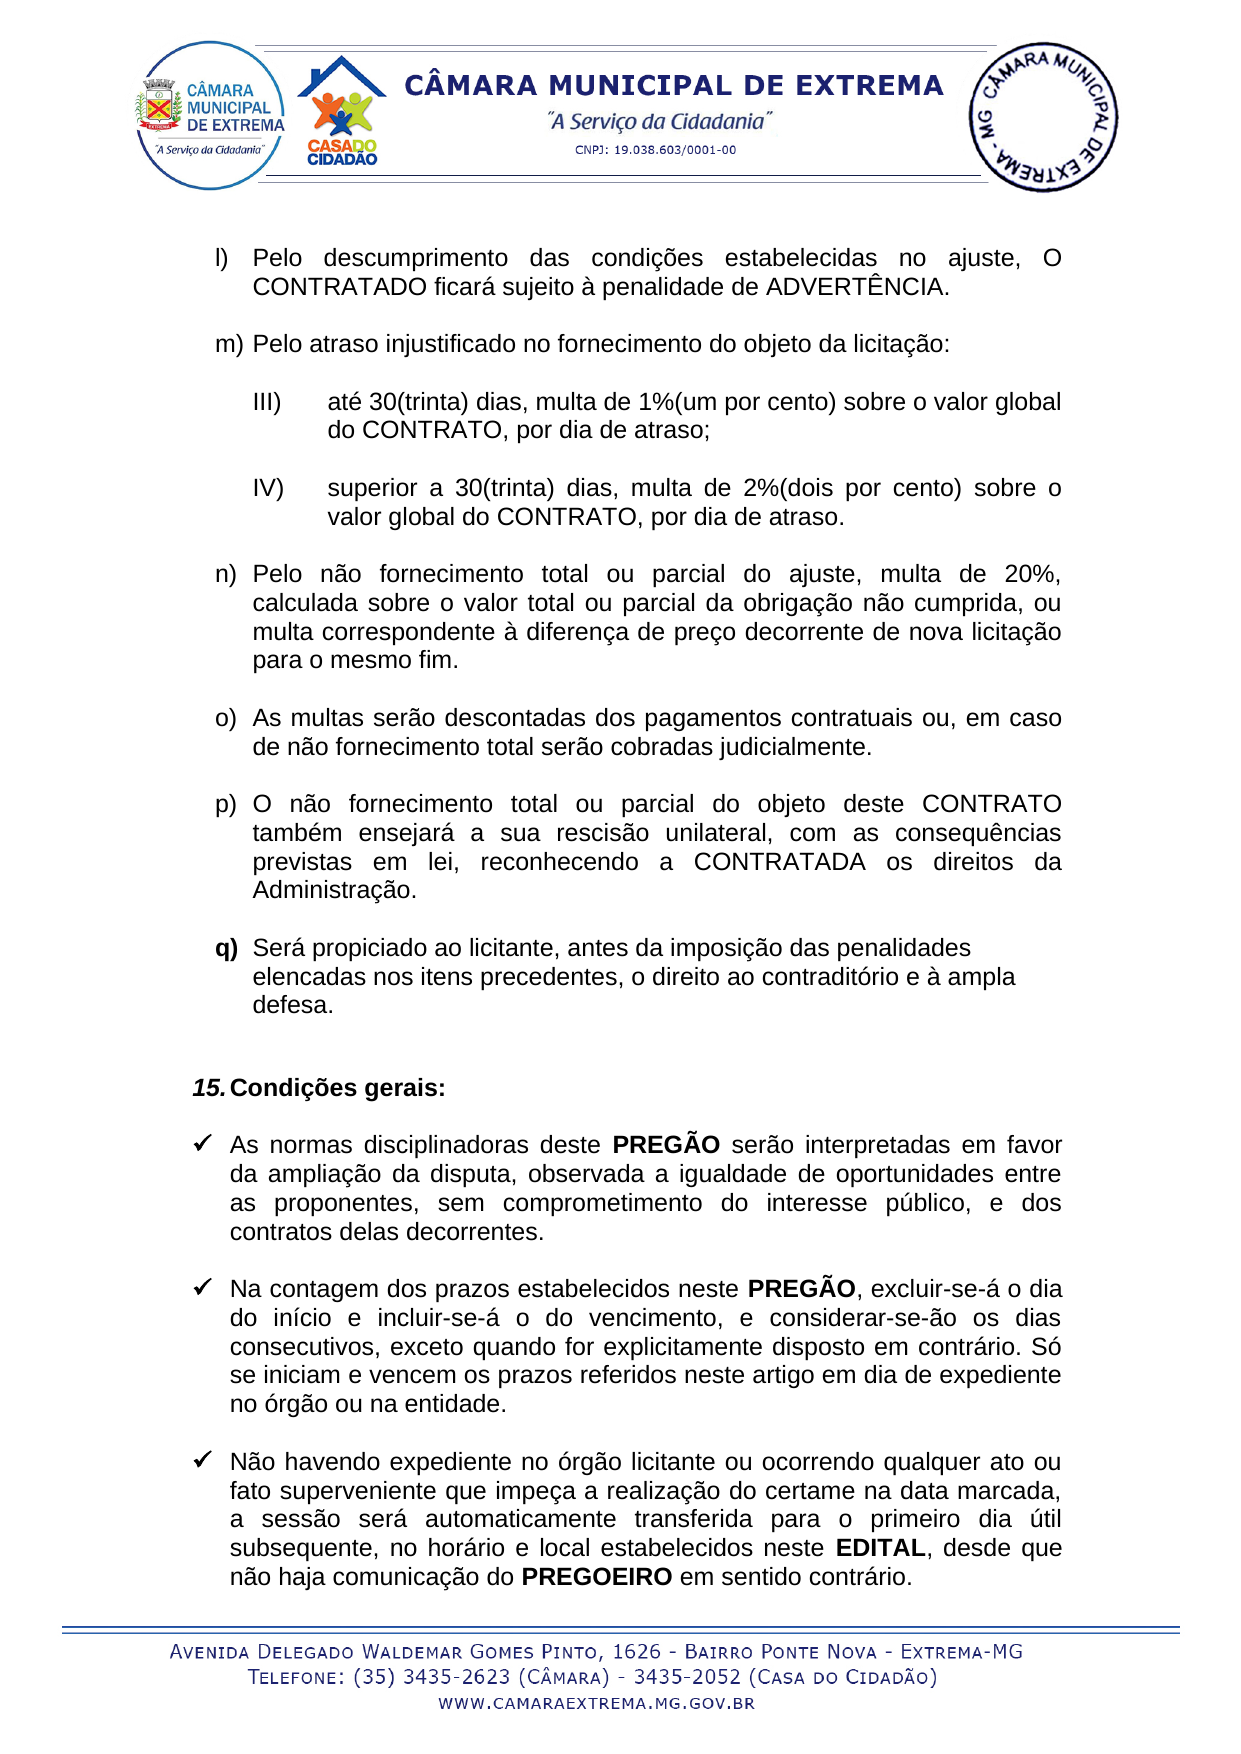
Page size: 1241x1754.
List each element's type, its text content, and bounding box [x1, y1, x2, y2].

list Pelo não fornecimento total ou parcial do ajuste, multa de 20%, calculada sobre o valor total ou parcial da obrigação não cumprida, ou multa correspondente à diferença de preço decorrente de nova licitação para o mesmo fim. [215, 559, 1063, 674]
list Será propiciado ao licitante, antes da imposição das penalidades elencadas nos itens precedentes, o direito ao contraditório e à ampla defesa. [215, 933, 1063, 1019]
list Não havendo expediente no órgão licitante ou ocorrendo qualquer ato ou fato superveniente que impeça a realização do certame na data marcada, a sessão será automaticamente transferida para o primeiro dia útil subsequente, no horário e local estabelecidos neste EDITAL, desde que não haja comunicação do PREGOEIRO em sentido contrário. [192, 1447, 1063, 1591]
list As multas serão descontadas dos pagamentos contratuais ou, em caso de não fornecimento total serão cobradas judicialmente. [215, 703, 1063, 760]
list Condições gerais: [192, 1073, 1063, 1102]
picture [124, 30, 1123, 221]
list Na contagem dos prazos estabelecidos neste PREGÃO, excluir-se-á o dia do início e incluir-se-á o do vencimento, e considerar-se-ão os dias consecutivos, exceto quando for explicitamente disposto em contrário. Só se iniciam e vencem os prazos referidos neste artigo em dia de expediente no órgão ou na entidade. [192, 1274, 1063, 1418]
list Pelo descumprimento das condições estabelecidas no ajuste, O CONTRATADO ficará sujeito à penalidade de ADVERTÊNCIA. [215, 243, 1063, 300]
list As normas disciplinadoras deste PREGÃO serão interpretadas em favor da ampliação da disputa, observada a igualdade de oportunidades entre as proponentes, sem comprometimento do interesse público, e dos contratos delas decorrentes. [192, 1130, 1063, 1245]
picture [46, 1615, 1194, 1724]
list superior a 30(trinta) dias, multa de 2%(dois por cento) sobre o valor global do CONTRATO, por dia de atraso. [252, 473, 1063, 530]
list até 30(trinta) dias, multa de 1%(um por cento) sobre o valor global do CONTRATO, por dia de atraso; [252, 386, 1063, 444]
list O não fornecimento total ou parcial do objeto deste CONTRATO também ensejará a sua rescisão unilateral, com as consequências previstas em lei, reconhecendo a CONTRATADA os direitos da Administração. [215, 789, 1063, 904]
list Pelo atraso injustificado no fornecimento do objeto da licitação: [215, 329, 1063, 358]
